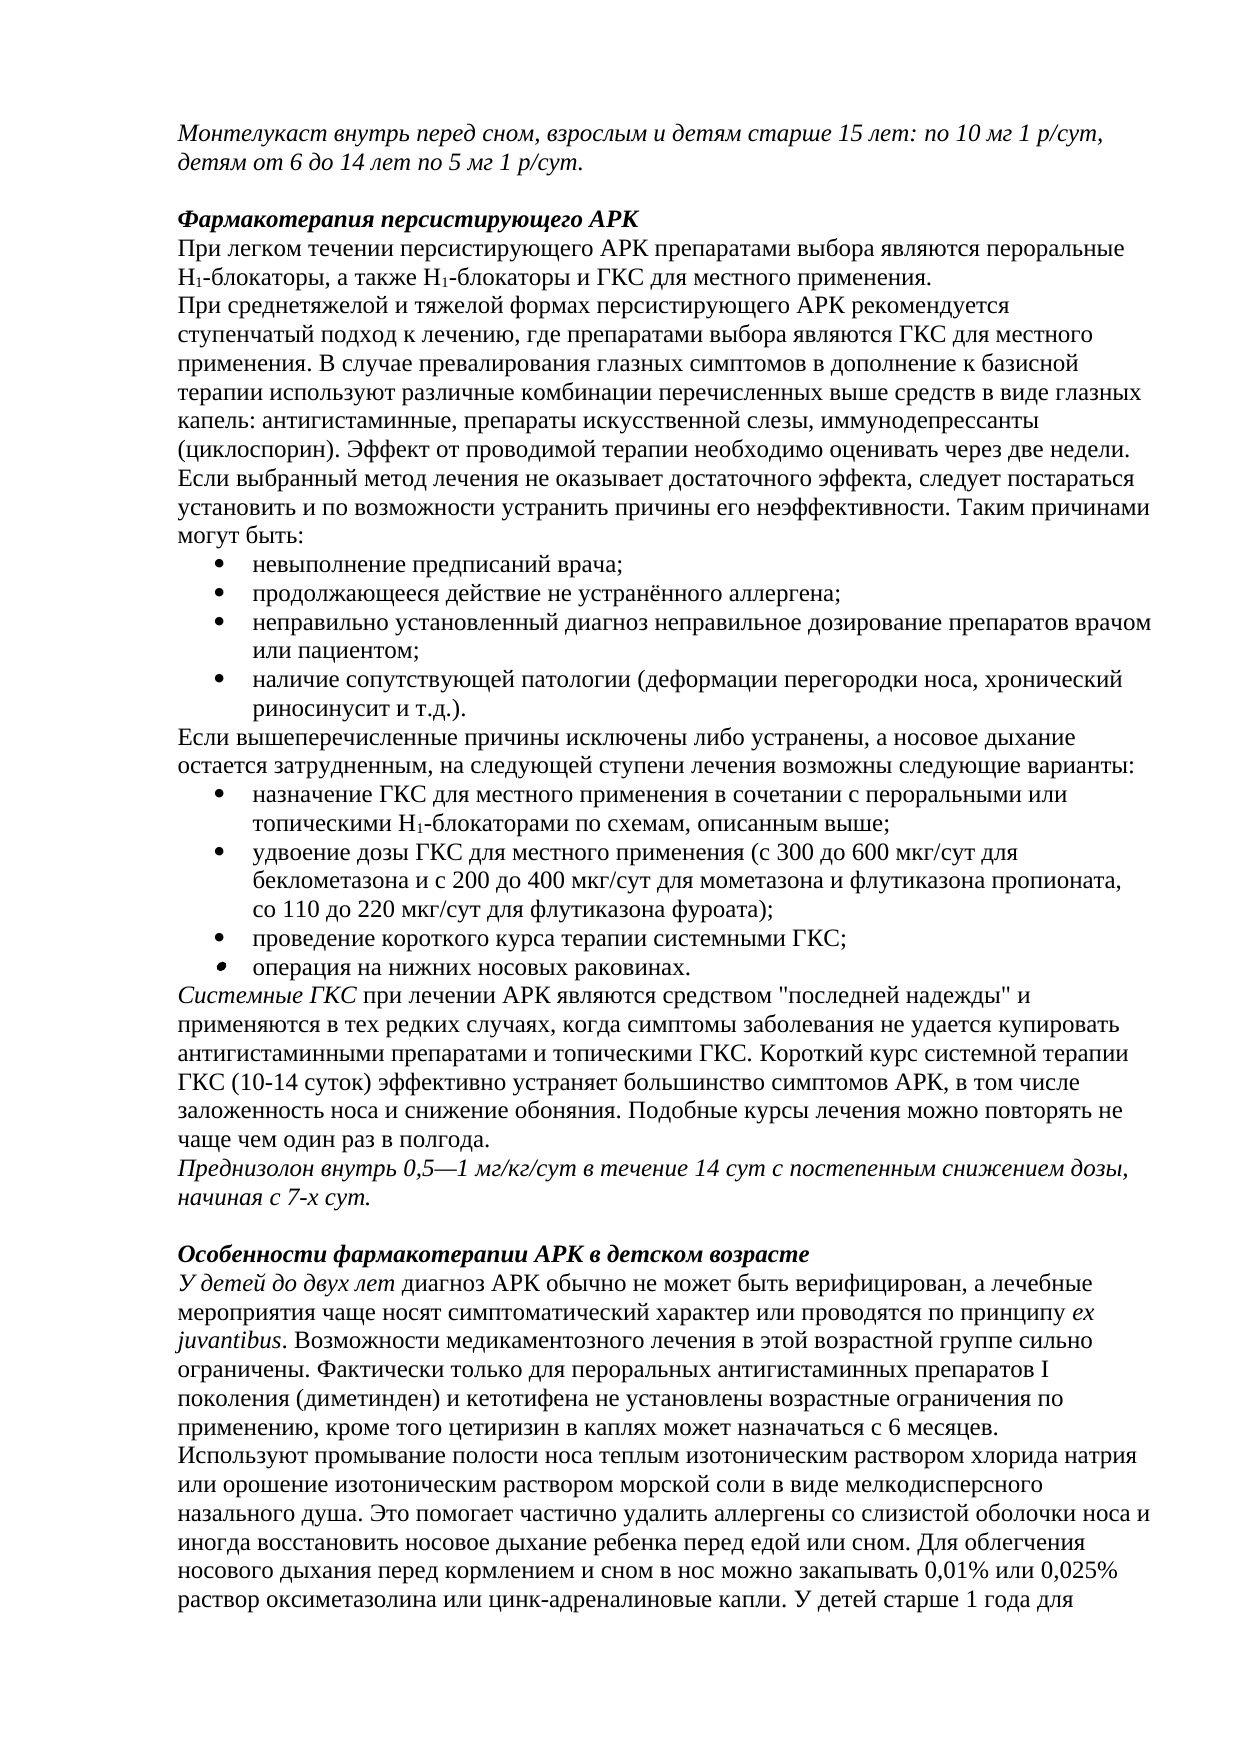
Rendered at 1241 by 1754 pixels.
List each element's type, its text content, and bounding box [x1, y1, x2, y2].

text Фармакотерапия персистирующего АРК [177, 204, 1152, 233]
list неправильно установленный диагноз неправильное дозирование препаратов врачом или пациентом; [215, 607, 1152, 664]
text Преднизолон внутрь 0,5—1 мг/кг/сут в течение 14 сут с постепенным снижением дозы, начиная с 7-х сут. [177, 1153, 1152, 1211]
text При легком течении персистирующего АРК препаратами выбора являются пероральные H1-блокаторы, а также H1-блокаторы и ГКС для местного применения. [177, 233, 1152, 291]
text Особенности фармакотерапии АРК в детском возрасте [177, 1239, 1152, 1268]
list проведение короткого курса терапии системными ГКС; [215, 923, 1152, 952]
list назначение ГКС для местного применения в сочетании с пероральными или топическими H1-блокаторами по схемам, описанным выше; [215, 779, 1152, 837]
list продолжающееся действие не устранённого аллергена; [215, 578, 1152, 607]
text Если вышеперечисленные причины исключены либо устранены, а носовое дыхание остается затрудненным, на следующей ступени лечения возможны следующие варианты: [177, 722, 1152, 779]
list операция на нижних носовых раковинах. [215, 952, 1152, 981]
text Монтелукаст внутрь перед сном, взрослым и детям старше 15 лет: по 10 мг 1 р/сут, детям от 6 до 14 лет по 5 мг 1 р/сут. [177, 118, 1152, 176]
text При среднетяжелой и тяжелой формах персистирующего АРК рекомендуется ступенчатый подход к лечению, где препаратами выбора являются ГКС для местного применения. В случае превалирования глазных симптомов в дополнение к базисной терапии используют различные комбинации перечисленных выше средств в виде глазных капель: антигистаминные, препараты искусственной слезы, иммунодепрессанты (циклоспорин). Эффект от проводимой терапии необходимо оценивать через две недели. Если выбранный метод лечения не оказывает достаточного эффекта, следует постараться установить и по возможности устранить причины его неэффективности. Таким причинами могут быть: [177, 291, 1152, 549]
list удвоение дозы ГКС для местного применения (с 300 до 600 мкг/сут для беклометазона и с 200 до 400 мкг/сут для мометазона и флутиказона пропионата, со 110 до 220 мкг/сут для флутиказона фуроата); [215, 837, 1152, 923]
list невыполнение предписаний врача; [215, 549, 1152, 578]
text У детей до двух лет диагноз АРК обычно не может быть верифицирован, а лечебные мероприятия чаще носят симптоматический характер или проводятся по принципу ex juvantibus. Возможности медикаментозного лечения в этой возрастной группе сильно ограничены. Фактически только для пероральных антигистаминных препаратов I поколения (диметинден) и кетотифена не установлены возрастные ограничения по применению, кроме того цетиризин в каплях может назначаться с 6 месяцев. [177, 1268, 1152, 1441]
text Системные ГКС при лечении АРК являются средством "последней надежды" и применяются в тех редких случаях, когда симптомы заболевания не удается купировать антигистаминными препаратами и топическими ГКС. Короткий курс системной терапии ГКС (10-14 суток) эффективно устраняет большинство симптомов АРК, в том числе заложенность носа и снижение обоняния. Подобные курсы лечения можно повторять не чаще чем один раз в полгода. [177, 981, 1152, 1153]
list наличие сопутствующей патологии (деформации перегородки носа, хронический риносинусит и т.д.). [215, 664, 1152, 722]
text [177, 1441, 1152, 1613]
